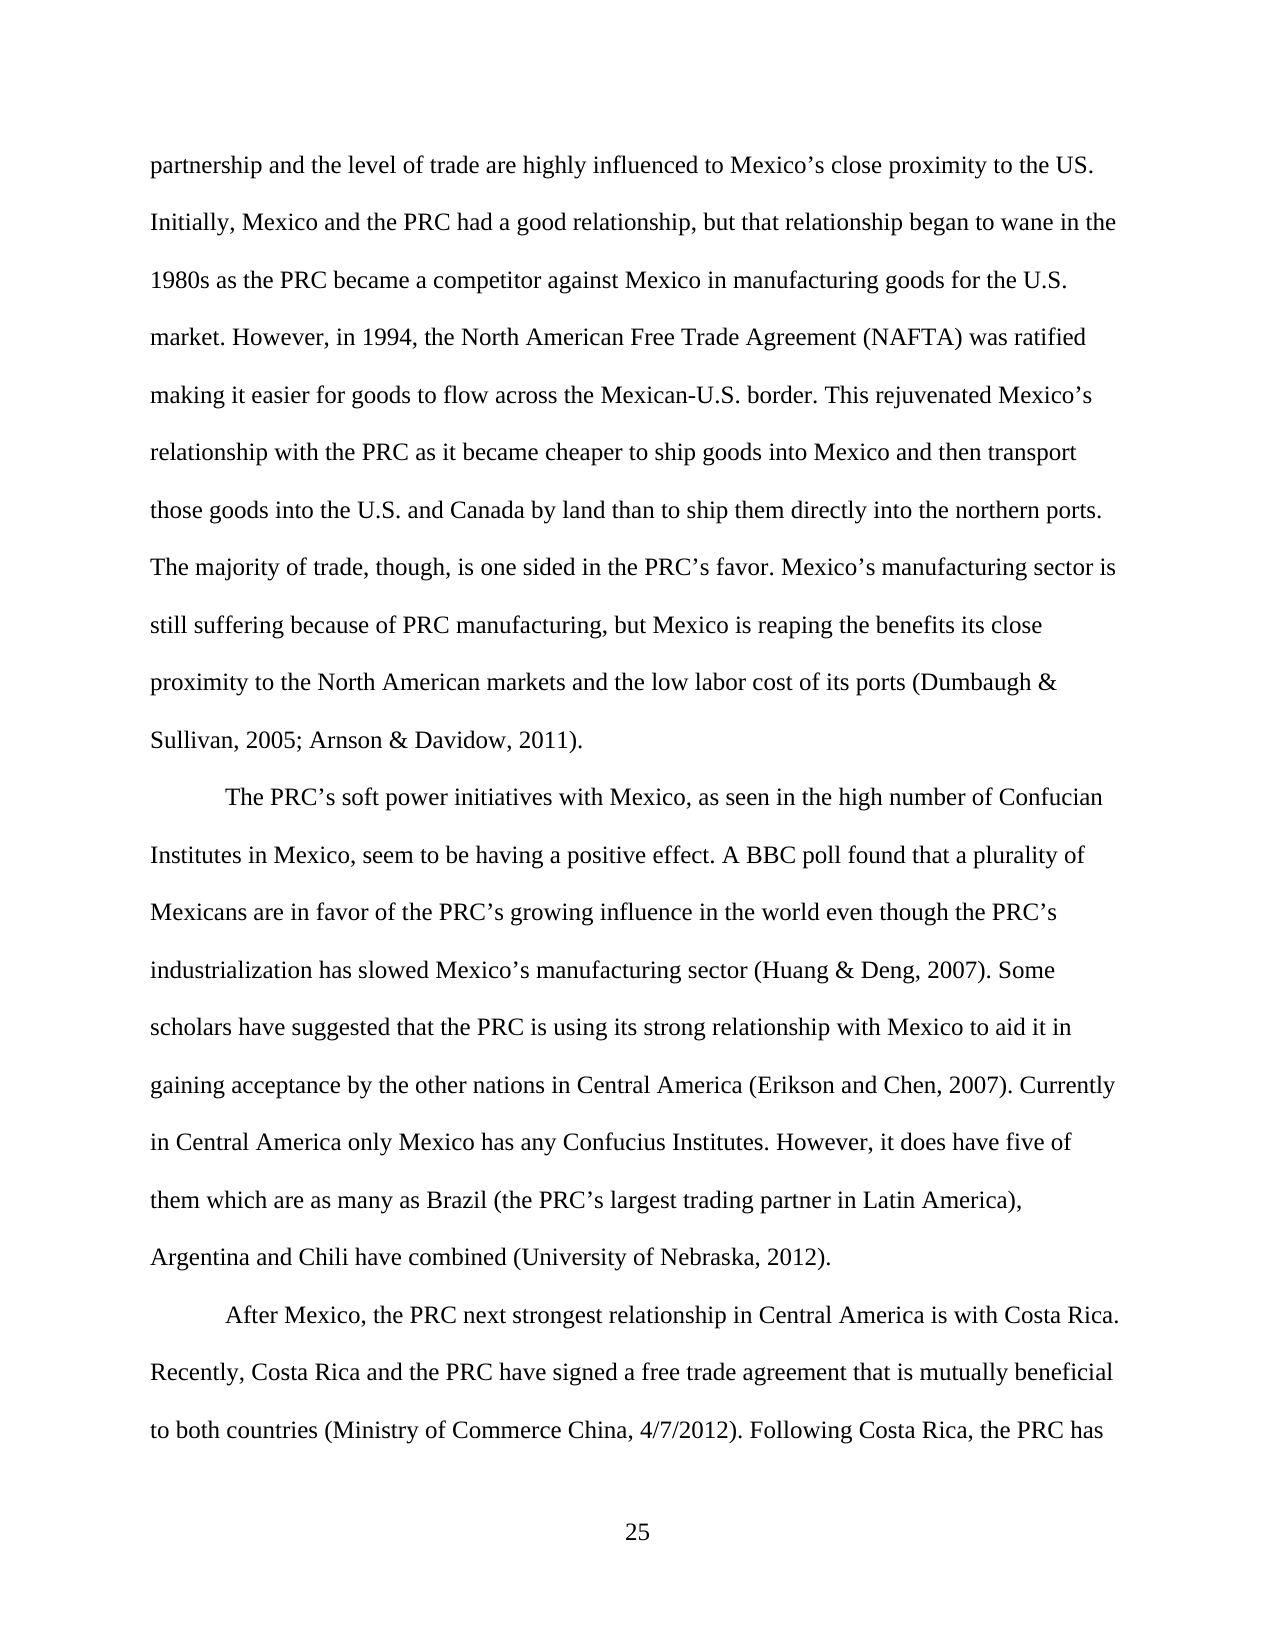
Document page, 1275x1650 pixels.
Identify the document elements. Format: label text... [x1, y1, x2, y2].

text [150, 150, 1125, 754]
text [150, 1300, 1125, 1444]
text The PRC’s soft power initiatives with Mexico, as seen in the high number of Confucian Institutes in Mexico, seem to be having a positive effect. A BBC poll found that a plurality of Mexicans are in favor of the PRC’s growing influence in the world even though the PRC’s industrialization has slowed Mexico’s manufacturing sector (Huang & Deng, 2007). Some scholars have suggested that the PRC is using its strong relationship with Mexico to aid it in gaining acceptance by the other nations in Central America (Erikson and Chen, 2007). Currently in Central America only Mexico has any Confucius Institutes. However, it does have five of them which are as many as Brazil (the PRC’s largest trading partner in Latin America), Argentina and Chili have combined (University of Nebraska, 2012). [150, 782, 1125, 1271]
